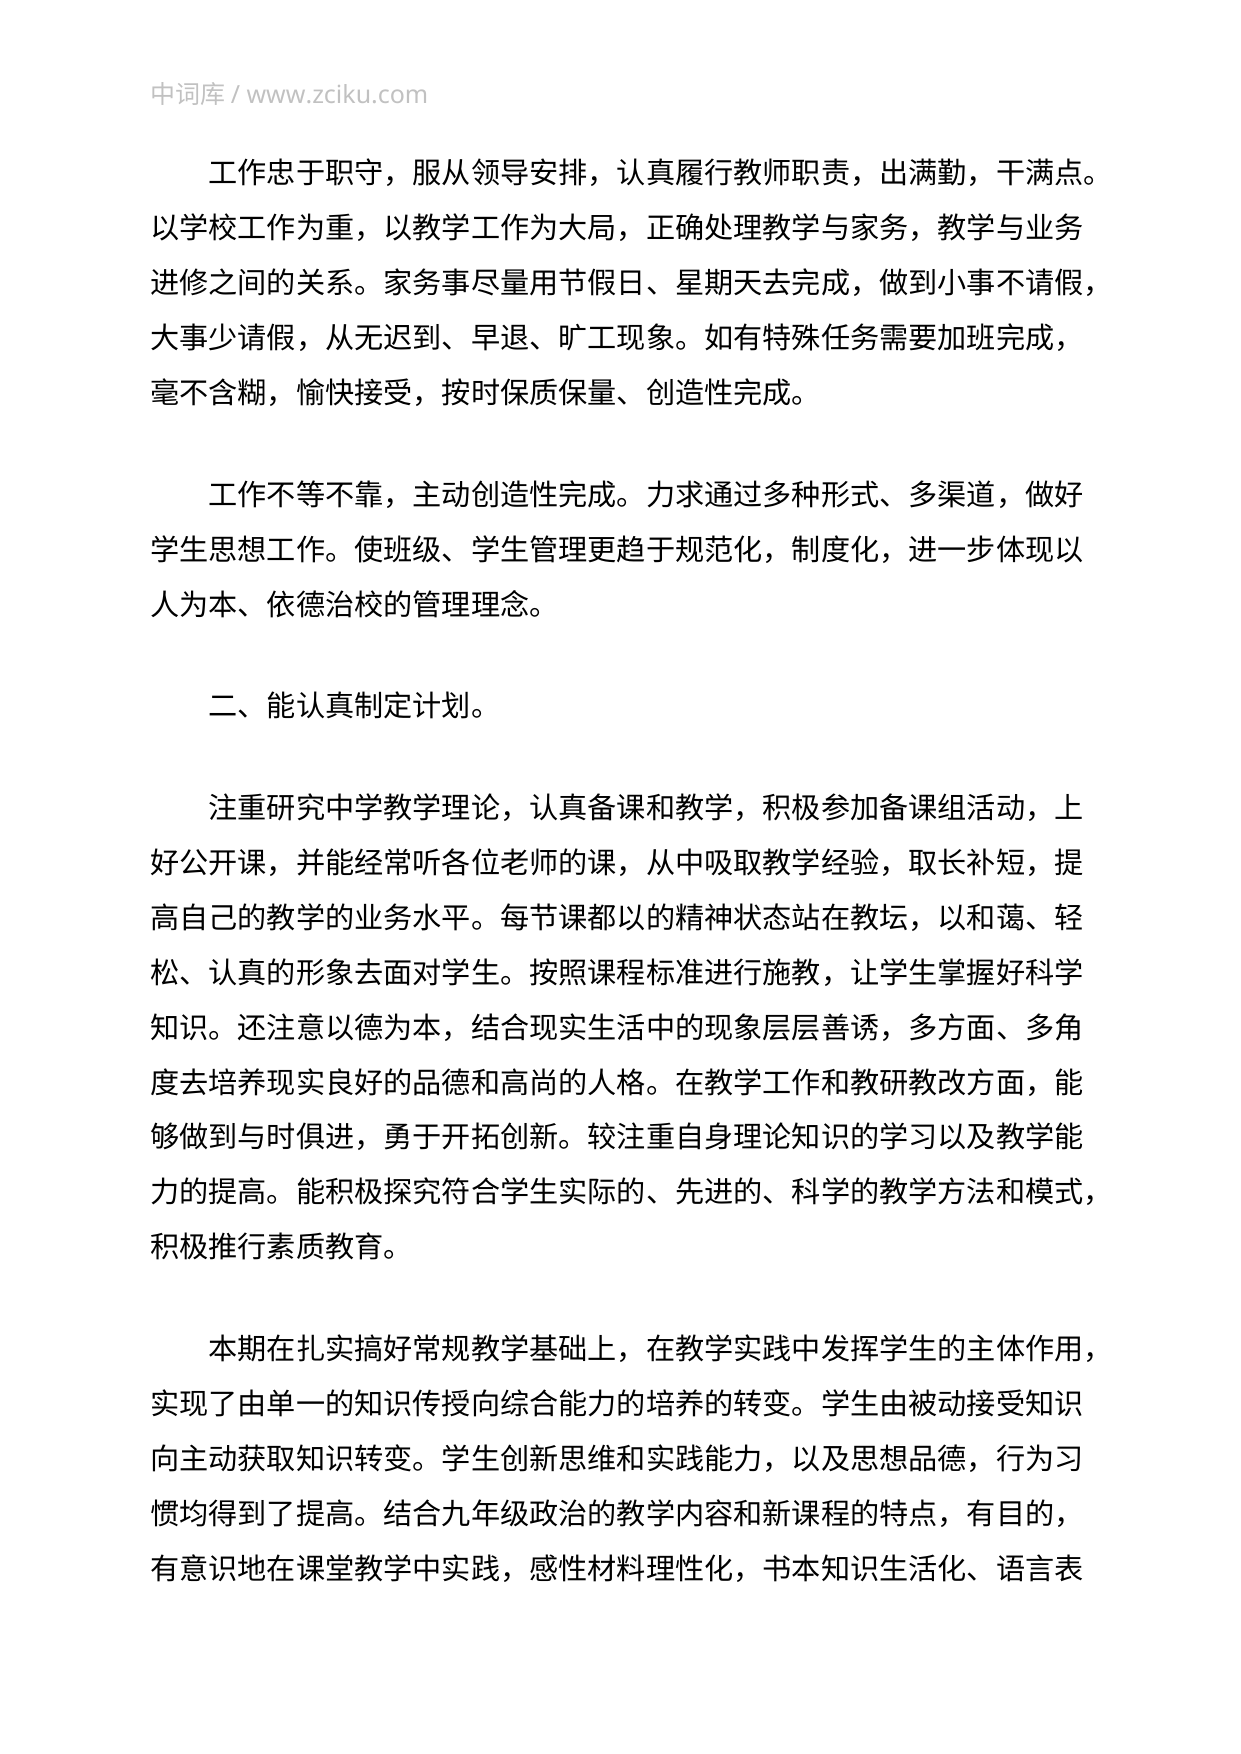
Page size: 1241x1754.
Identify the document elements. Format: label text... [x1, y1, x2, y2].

text 工作不等不靠，主动创造性完成。力求通过多种形式、多渠道，做好学生思想工作。使班级、学生管理更趋于规范化，制度化，进一步体现以人为本、依德治校的管理理念。 [150, 471, 1090, 623]
text 工作忠于职守，服从领导安排，认真履行教师职责，出满勤，干满点。以学校工作为重，以教学工作为大局，正确处理教学与家务，教学与业务进修之间的关系。家务事尽量用节假日、星期天去完成，做到小事不请假，大事少请假，从无迟到、早退、旷工现象。如有特殊任务需要加班完成，毫不含糊，愉快接受，按时保质保量、创造性完成。 [150, 150, 1090, 412]
text 二、能认真制定计划。 [150, 683, 1090, 725]
text 注重研究中学教学理论，认真备课和教学，积极参加备课组活动，上好公开课，并能经常听各位老师的课，从中吸取教学经验，取长补短，提高自己的教学的业务水平。每节课都以的精神状态站在教坛，以和蔼、轻松、认真的形象去面对学生。按照课程标准进行施教，让学生掌握好科学知识。还注意以德为本，结合现实生活中的现象层层善诱，多方面、多角度去培养现实良好的品德和高尚的人格。在教学工作和教研教改方面，能够做到与时俱进，勇于开拓创新。较注重自身理论知识的学习以及教学能力的提高。能积极探究符合学生实际的、先进的、科学的教学方法和模式，积极推行素质教育。 [150, 785, 1090, 1266]
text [150, 1326, 1090, 1587]
